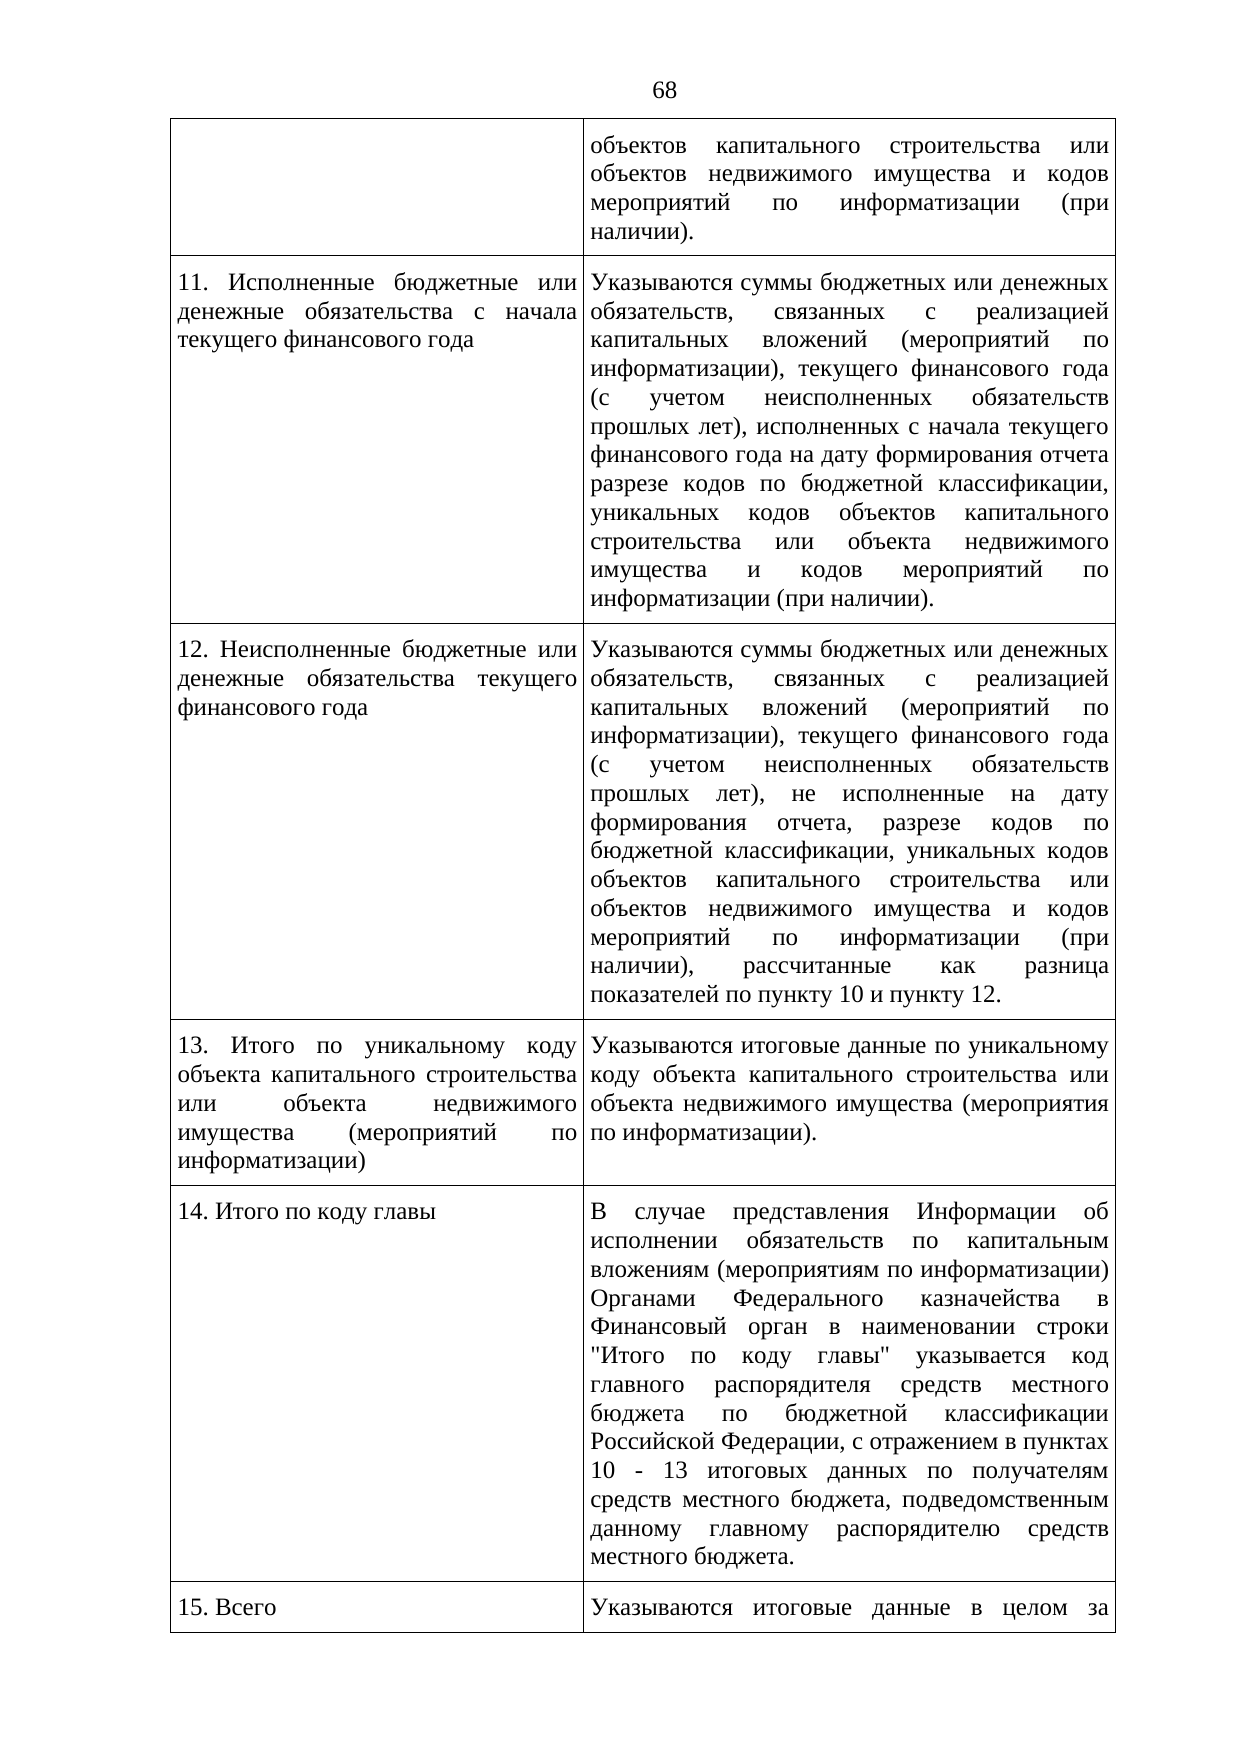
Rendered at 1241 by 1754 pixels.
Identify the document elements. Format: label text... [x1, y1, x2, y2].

table_cell 15. Всего [171, 1582, 583, 1632]
table_cell Указываются итоговые данные по уникальному коду объекта капитального строительства или объекта недвижимого имущества (мероприятия по информатизации). [584, 1020, 1115, 1185]
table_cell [584, 1582, 1115, 1632]
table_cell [584, 119, 1115, 255]
table_cell 13. Итого по уникальному коду объекта капитального строительства или объекта недвижимого имущества (мероприятий по информатизации) [171, 1020, 583, 1185]
table_cell 11. Исполненные бюджетные или денежные обязательства с начала текущего финансового года [171, 256, 583, 623]
table_cell В случае представления Информации об исполнении обязательств по капитальным вложениям (мероприятиям по информатизации) Органами Федерального казначейства в Финансовый орган в наименовании строки "Итого по коду главы" указывается код главного распорядителя средств местного бюджета по бюджетной классификации Российской Федерации, с отражением в пунктах 10 - 13 итоговых данных по получателям средств местного бюджета, подведомственным данному главному распорядителю средств местного бюджета. [584, 1186, 1115, 1581]
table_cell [171, 119, 583, 255]
table_cell Указываются суммы бюджетных или денежных обязательств, связанных с реализацией капитальных вложений (мероприятий по информатизации), текущего финансового года (с учетом неисполненных обязательств прошлых лет), исполненных с начала текущего финансового года на дату формирования отчета разрезе кодов по бюджетной классификации, уникальных кодов объектов капитального строительства или объекта недвижимого имущества и кодов мероприятий по информатизации (при наличии). [584, 256, 1115, 623]
table_cell Указываются суммы бюджетных или денежных обязательств, связанных с реализацией капитальных вложений (мероприятий по информатизации), текущего финансового года (с учетом неисполненных обязательств прошлых лет), не исполненные на дату формирования отчета, разрезе кодов по бюджетной классификации, уникальных кодов объектов капитального строительства или объектов недвижимого имущества и кодов мероприятий по информатизации (при наличии), рассчитанные как разница показателей по пункту 10 и пункту 12. [584, 624, 1115, 1019]
table_cell 14. Итого по коду главы [171, 1186, 583, 1581]
table_cell 12. Неисполненные бюджетные или денежные обязательства текущего финансового года [171, 624, 583, 1019]
